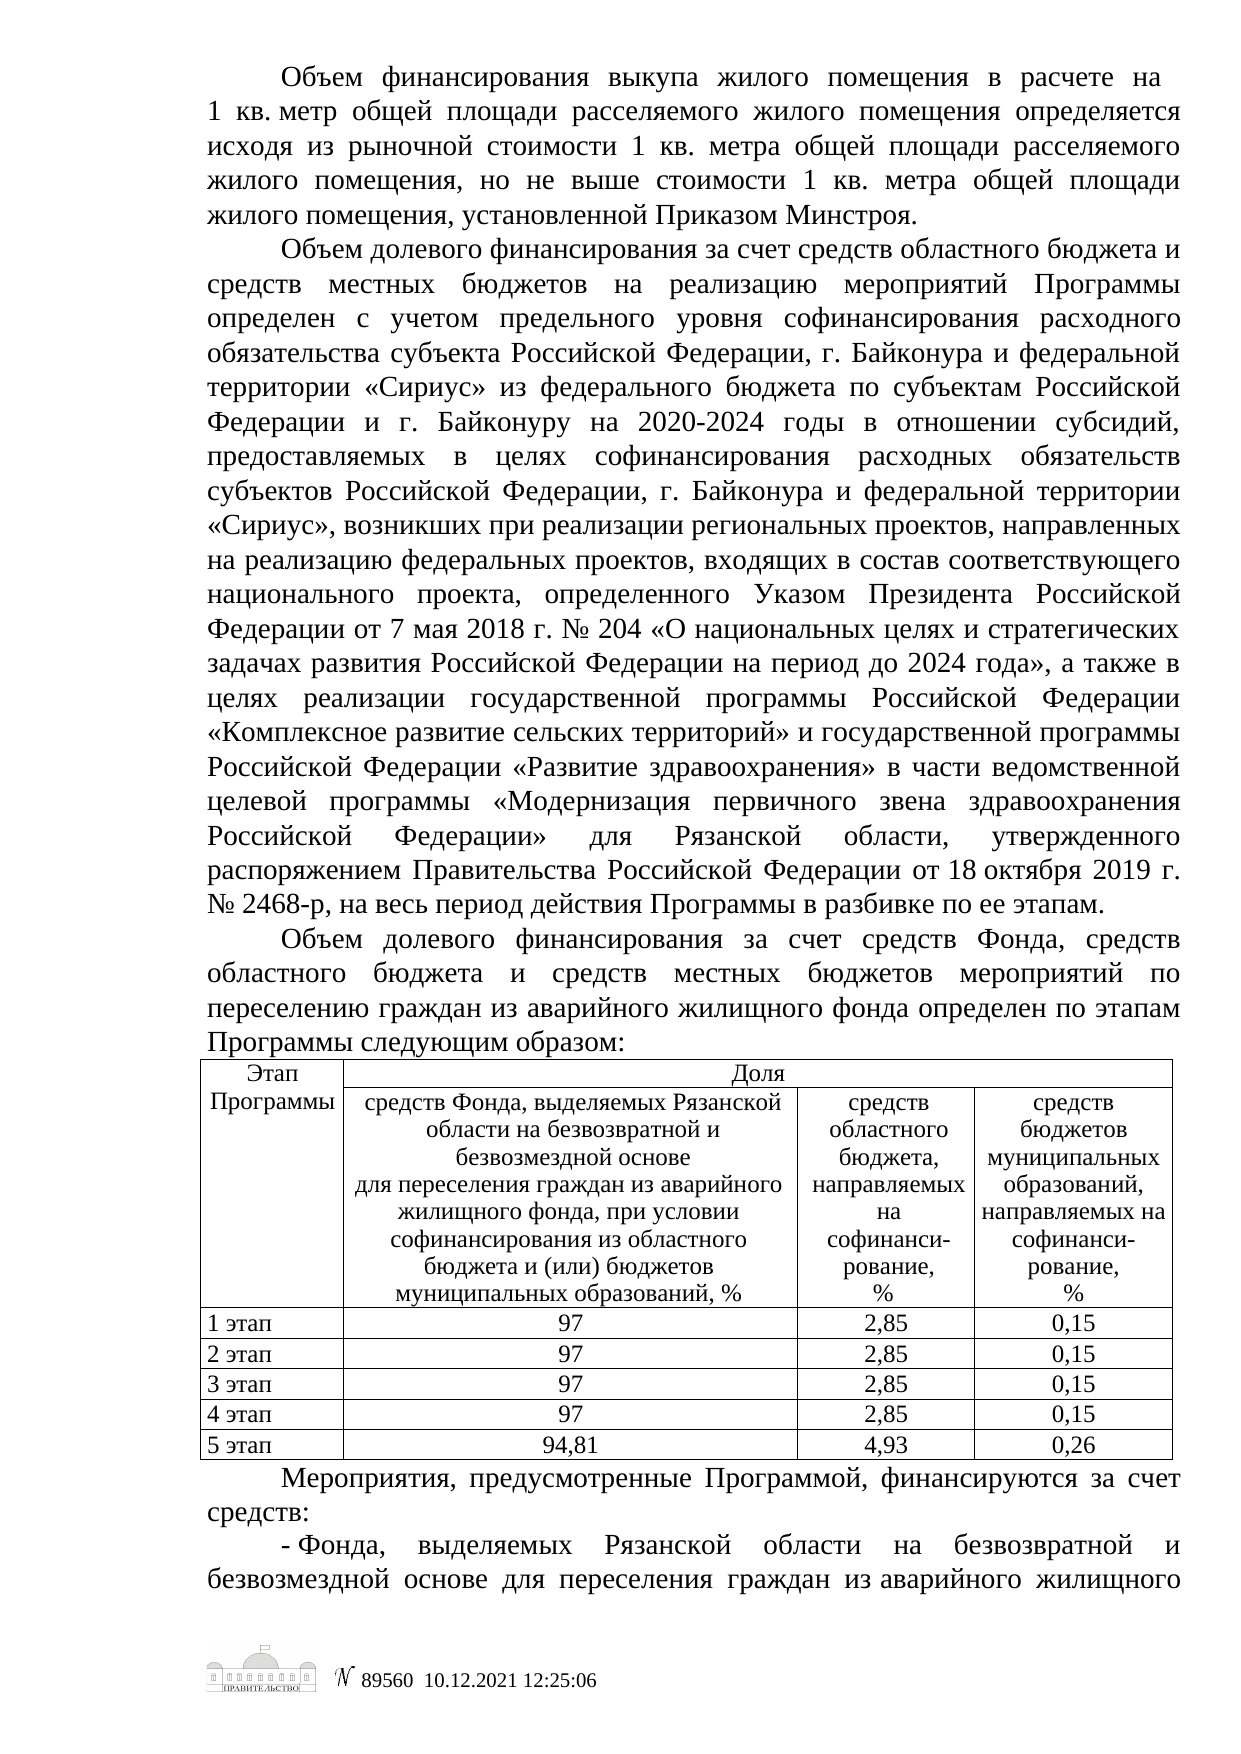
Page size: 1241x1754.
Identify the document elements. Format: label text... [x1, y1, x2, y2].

table_header Доля [344, 1060, 1172, 1087]
table_header Этап Программы [201, 1060, 343, 1307]
table_cell 0,15 [975, 1339, 1172, 1368]
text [207, 1527, 1181, 1594]
table_cell 97 [344, 1339, 797, 1368]
table_cell средств Фонда, выделяемых Рязанской области на безвозвратной и безвозмездной основе для переселения граждан из аварийного жилищного фонда, при условии софинансирования из областного бюджета и (или) бюджетов муниципальных образований, % [344, 1088, 797, 1307]
table_cell средств областного бюджета, направляемых на софинанси-рование, % [798, 1088, 974, 1307]
table_cell 97 [344, 1308, 797, 1338]
table_cell 94,81 [344, 1430, 797, 1459]
table_cell 0,15 [975, 1308, 1172, 1338]
table_cell 97 [344, 1400, 797, 1429]
text Мероприятия, предусмотренные Программой, финансируются за счет средств: [207, 1460, 1181, 1527]
picture [206, 1645, 316, 1692]
table_cell 2,85 [798, 1369, 974, 1398]
table_cell 4,93 [798, 1430, 974, 1459]
table_cell 3 этап [201, 1369, 343, 1398]
text Объем финансирования выкупа жилого помещения в расчете на 1 кв. метр общей площади расселяемого жилого помещения определяется исходя из рыночной стоимости 1 кв. метра общей площади расселяемого жилого помещения, но не выше стоимости 1 кв. метра общей площади жилого помещения, установленной Приказом Минстроя. [207, 59, 1181, 231]
table_cell 2 этап [201, 1339, 343, 1368]
table_cell 0,15 [975, 1369, 1172, 1398]
table_cell 97 [344, 1369, 797, 1398]
table_cell 2,85 [798, 1339, 974, 1368]
text Объем долевого финансирования за счет средств Фонда, средств областного бюджета и средств местных бюджетов мероприятий по переселению граждан из аварийного жилищного фонда определен по этапам Программы следующим образом: [207, 921, 1181, 1058]
table_cell 0,15 [975, 1400, 1172, 1429]
table_cell 0,26 [975, 1430, 1172, 1459]
table_cell 2,85 [798, 1308, 974, 1338]
table_cell 5 этап [201, 1430, 343, 1459]
table_cell 2,85 [798, 1400, 974, 1429]
table_cell 1 этап [201, 1308, 343, 1338]
table_cell 4 этап [201, 1400, 343, 1429]
picture [330, 1663, 359, 1688]
text Объем долевого финансирования за счет средств областного бюджета и средств местных бюджетов на реализацию мероприятий Программы определен с учетом предельного уровня софинансирования расходного обязательства субъекта Российской Федерации, г. Байконура и федеральной территории «Сириус» из федерального бюджета по субъектам Российской Федерации и г. Байконуру на 2020-2024 годы в отношении субсидий, предоставляемых в целях софинансирования расходных обязательств субъектов Российской Федерации, г. Байконура и федеральной территории «Сириус», возникших при реализации региональных проектов, направленных на реализацию федеральных проектов, входящих в состав соответствующего национального проекта, определенного Указом Президента Российской Федерации от 7 мая 2018 г. № 204 «О национальных целях и стратегических задачах развития Российской Федерации на период до 2024 года», а также в целях реализации государственной программы Российской Федерации «Комплексное развитие сельских территорий» и государственной программы Российской Федерации «Развитие здравоохранения» в части ведомственной целевой программы «Модернизация первичного звена здравоохранения Российской Федерации» для Рязанской области, утвержденного распоряжением Правительства Российской Федерации от 18 октября 2019 г. № 2468-р, на весь период действия Программы в разбивке по ее этапам. [207, 231, 1181, 920]
table_cell средств бюджетов муниципальных образований, направляемых на софинанси- рование, % [975, 1088, 1172, 1307]
